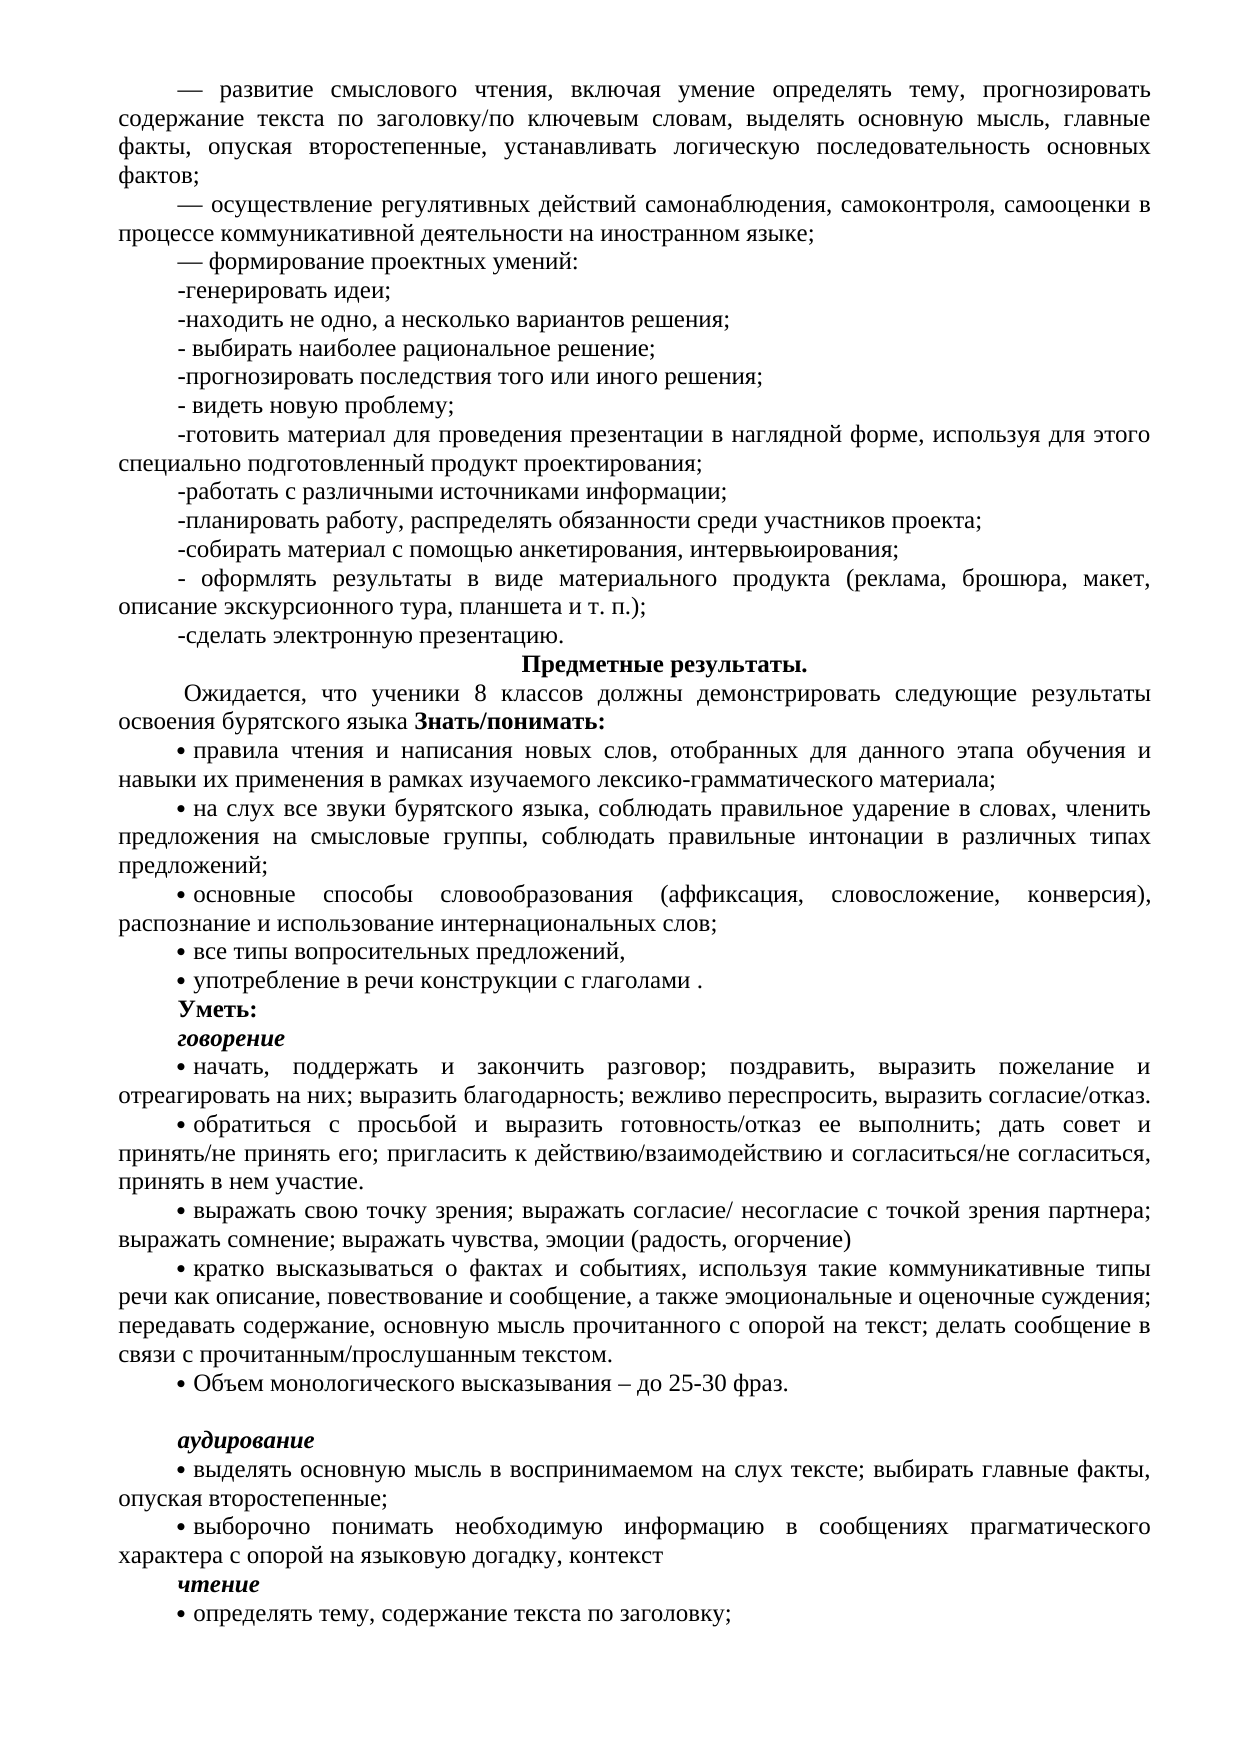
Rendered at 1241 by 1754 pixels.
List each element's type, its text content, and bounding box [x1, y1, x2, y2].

text -сделать электронную презентацию. [118, 620, 1152, 649]
text - видеть новую проблему; [118, 390, 1152, 419]
list начать, поддержать и закончить разговор; поздравить, выразить пожелание и отреагировать на них; выразить благодарность; вежливо переспросить, выразить согласие/отказ. [118, 1051, 1152, 1109]
text — осуществление регулятивных действий самонаблюдения, самоконтроля, самооценки в процессе коммуникативной деятельности на иностранном языке; [118, 189, 1152, 246]
text — развитие смыслового чтения, включая умение определять тему, прогнозировать содержание текста по заголовку/по ключевым словам, выделять основную мысль, главные факты, опуская второстепенные, устанавливать логическую последовательность основных фактов; [118, 74, 1152, 189]
list употребление в речи конструкции с глаголами . [118, 965, 1152, 994]
text Ожидается, что ученики 8 классов должны демонстрировать следующие результаты освоения бурятского языка Знать/понимать: [118, 678, 1152, 735]
text говорение [118, 1023, 1152, 1051]
list на слух все звуки бурятского языка, соблюдать правильное ударение в словах, членить предложения на смысловые группы, соблюдать правильные интонации в различных типах предложений; [118, 793, 1152, 879]
text — формирование проектных умений: [118, 246, 1152, 275]
text -генерировать идеи; [118, 275, 1152, 304]
list выделять основную мысль в воспринимаемом на слух тексте; выбирать главные факты, опуская второстепенные; [118, 1454, 1152, 1511]
text - оформлять результаты в виде материального продукта (реклама, брошюра, макет, описание экскурсионного тура, планшета и т. п.); [118, 563, 1152, 620]
list выборочно понимать необходимую информацию в сообщениях прагматического характера с опорой на языковую догадку, контекст [118, 1511, 1152, 1569]
text Уметь: [118, 994, 1152, 1023]
text - выбирать наиболее рациональное решение; [118, 333, 1152, 361]
list все типы вопросительных предложений, [118, 936, 1152, 965]
text -планировать работу, распределять обязанности среди участников проекта; [118, 505, 1152, 534]
text -прогнозировать последствия того или иного решения; [118, 361, 1152, 390]
text -готовить материал для проведения презентации в наглядной форме, используя для этого специально подготовленный продукт проектирования; [118, 419, 1152, 476]
list кратко высказываться о фактах и событиях, используя такие коммуникативные типы речи как описание, повествование и сообщение, а также эмоциональные и оценочные суждения; передавать содержание, основную мысль прочитанного с опорой на текст; делать сообщение в связи с прочитанным/прослушанным текстом. [118, 1253, 1152, 1368]
text -работать с различными источниками информации; [118, 476, 1152, 505]
text -собирать материал с помощью анкетирования, интервьюирования; [118, 534, 1152, 563]
text -находить не одно, а несколько вариантов решения; [118, 304, 1152, 333]
list Объем монологического высказывания – до 25-30 фраз. [118, 1368, 1152, 1396]
text аудирование [118, 1425, 1152, 1454]
list обратиться с просьбой и выразить готовность/отказ ее выполнить; дать совет и принять/не принять его; пригласить к действию/взаимодействию и согласиться/не согласиться, принять в нем участие. [118, 1109, 1152, 1195]
list правила чтения и написания новых слов, отобранных для данного этапа обучения и навыки их применения в рамках изучаемого лексико-грамматического материала; [118, 735, 1152, 793]
list выражать свою точку зрения; выражать согласие/ несогласие с точкой зрения партнера; выражать сомнение; выражать чувства, эмоции (радость, огорчение) [118, 1195, 1152, 1253]
text Предметные результаты. [118, 649, 1152, 678]
list основные способы словообразования (аффиксация, словосложение, конверсия), распознание и использование интернациональных слов; [118, 879, 1152, 936]
text чтение [118, 1569, 1152, 1598]
list определять тему, содержание текста по заголовку; [118, 1598, 1152, 1626]
